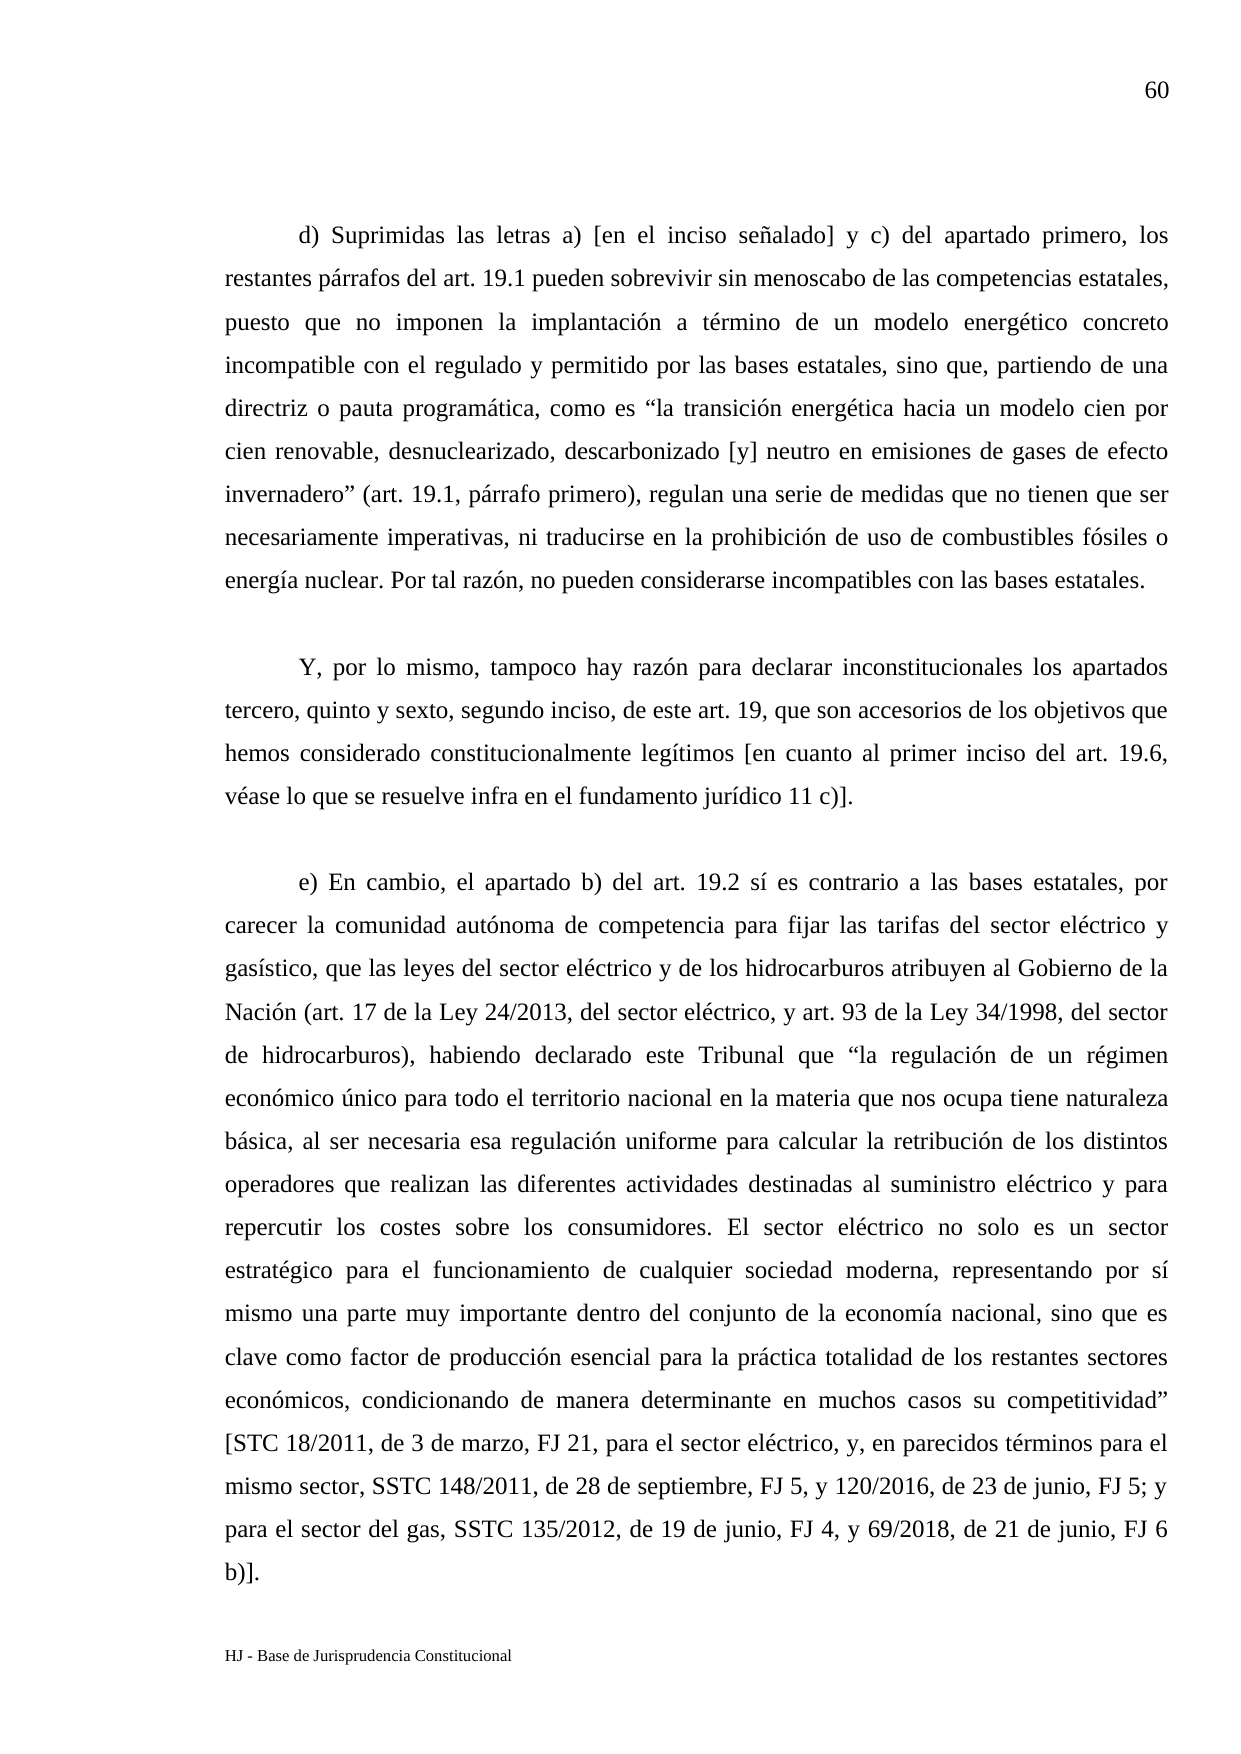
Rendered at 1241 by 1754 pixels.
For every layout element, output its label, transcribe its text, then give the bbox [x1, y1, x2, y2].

text Y, por lo mismo, tampoco hay razón para declarar inconstitucionales los apartados tercero, quinto y sexto, segundo inciso, de este art. 19, que son accesorios de los objetivos que hemos considerado constitucionalmente legítimos [en cuanto al primer inciso del art. 19.6, véase lo que se resuelve infra en el fundamento jurídico 11 c)]. [224, 652, 1169, 810]
text d) Suprimidas las letras a) [en el inciso señalado] y c) del apartado primero, los restantes párrafos del art. 19.1 pueden sobrevivir sin menoscabo de las competencias estatales, puesto que no imponen la implantación a término de un modelo energético concreto incompatible con el regulado y permitido por las bases estatales, sino que, partiendo de una directriz o pauta programática, como es “la transición energética hacia un modelo cien por cien renovable, desnuclearizado, descarbonizado [y] neutro en emisiones de gases de efecto invernadero” (art. 19.1, párrafo primero), regulan una serie de medidas que no tienen que ser necesariamente imperativas, ni traducirse en la prohibición de uso de combustibles fósiles o energía nuclear. Por tal razón, no pueden considerarse incompatibles con las bases estatales. [224, 220, 1169, 594]
text e) En cambio, el apartado b) del art. 19.2 sí es contrario a las bases estatales, por carecer la comunidad autónoma de competencia para fijar las tarifas del sector eléctrico y gasístico, que las leyes del sector eléctrico y de los hidrocarburos atribuyen al Gobierno de la Nación (art. 17 de la Ley 24/2013, del sector eléctrico, y art. 93 de la Ley 34/1998, del sector de hidrocarburos), habiendo declarado este Tribunal que “la regulación de un régimen económico único para todo el territorio nacional en la materia que nos ocupa tiene naturaleza básica, al ser necesaria esa regulación uniforme para calcular la retribución de los distintos operadores que realizan las diferentes actividades destinadas al suministro eléctrico y para repercutir los costes sobre los consumidores. El sector eléctrico no solo es un sector estratégico para el funcionamiento de cualquier sociedad moderna, representando por sí mismo una parte muy importante dentro del conjunto de la economía nacional, sino que es clave como factor de producción esencial para la práctica totalidad de los restantes sectores económicos, condicionando de manera determinante en muchos casos su competitividad” [STC 18/2011, de 3 de marzo, FJ 21, para el sector eléctrico, y, en parecidos términos para el mismo sector, SSTC 148/2011, de 28 de septiembre, FJ 5, y 120/2016, de 23 de junio, FJ 5; y para el sector del gas, SSTC 135/2012, de 19 de junio, FJ 4, y 69/2018, de 21 de junio, FJ 6 b)]. [224, 867, 1169, 1586]
